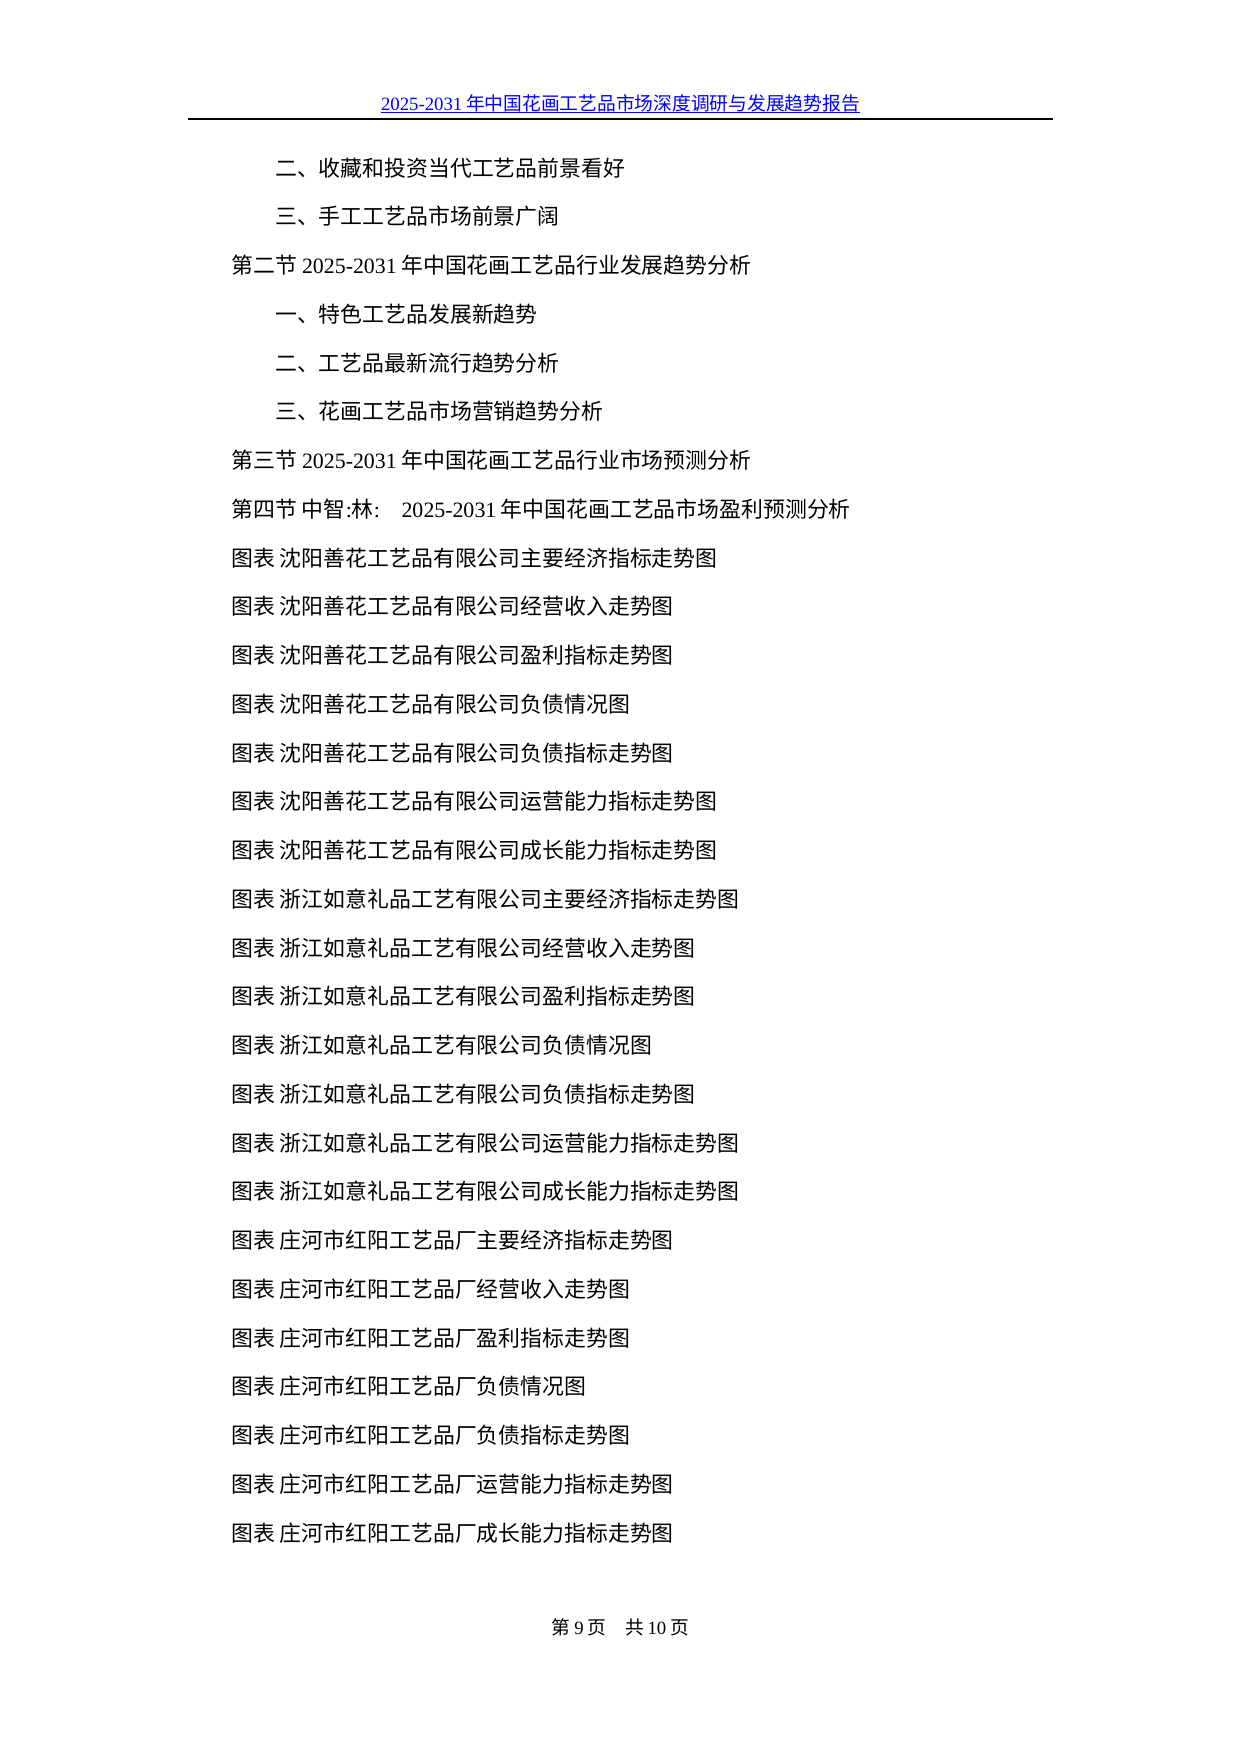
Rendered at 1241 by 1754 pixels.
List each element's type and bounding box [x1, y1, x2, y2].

text [187, 150, 1053, 1548]
